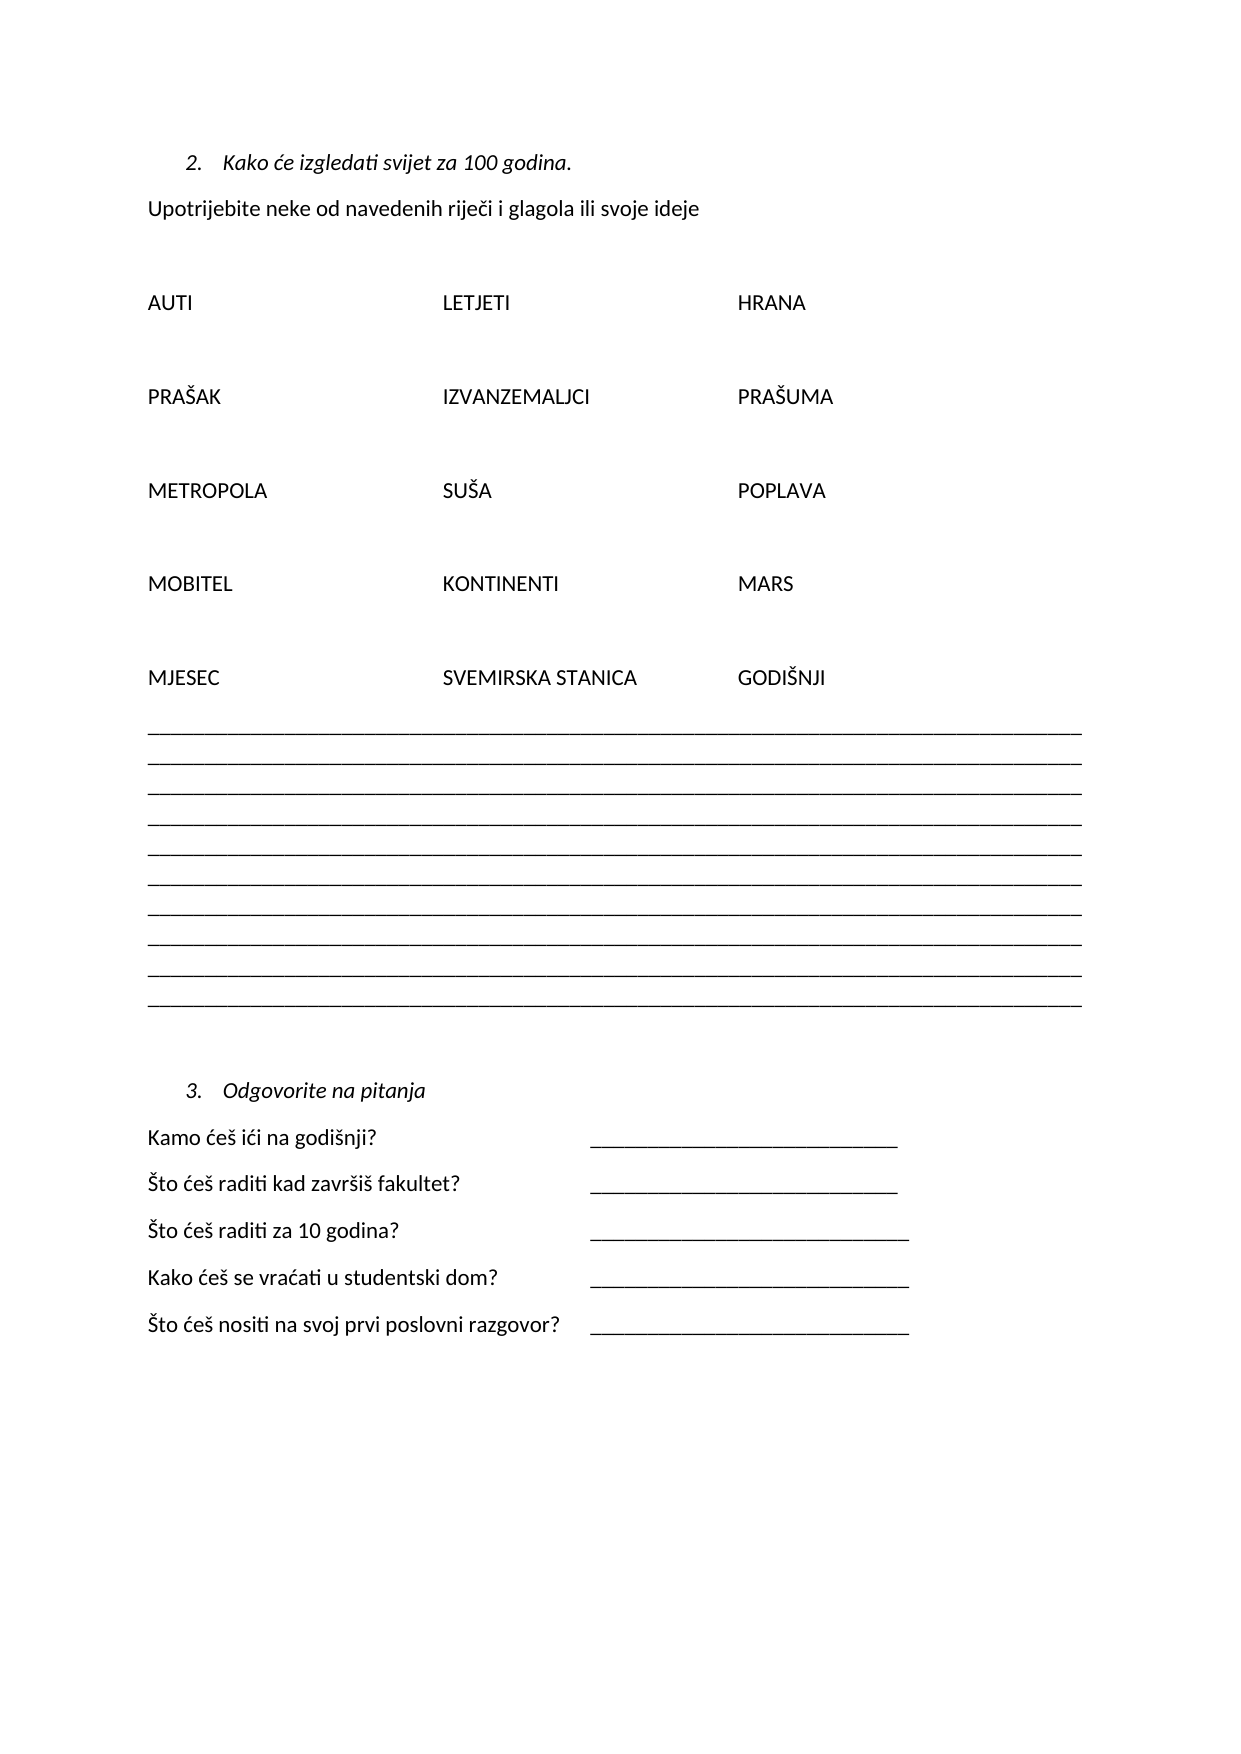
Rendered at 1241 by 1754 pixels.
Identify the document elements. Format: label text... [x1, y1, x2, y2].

text Što ćeš nositi na svoj prvi poslovni razgovor? ____________________________ [148, 1310, 1093, 1338]
text Kako ćeš se vraćati u studentski dom? ____________________________ [148, 1263, 1093, 1291]
text PRAŠAK IZVANZEMALJCI PRAŠUMA [148, 382, 1093, 410]
text AUTI LETJETI HRANA [148, 288, 1093, 316]
list Kako će izgledati svijet za 100 godina. [185, 148, 1093, 176]
text Kamo ćeš ići na godišnji? ___________________________ [148, 1123, 1093, 1151]
text Upotrijebite neke od navedenih riječi i glagola ili svoje ideje [148, 194, 1093, 222]
text Što ćeš raditi za 10 godina? ____________________________ [148, 1216, 1093, 1244]
text MJESEC SVEMIRSKA STANICA GODIŠNJI [148, 663, 1093, 691]
text ____________________________________________________________________________________________________________________________________________________________________________________________________________________________________________________________________________________________________________________________________________________________________________________________________________________________________________________________________________________________________________________________________________________________________________________________________________________________________________________________________________________________________________________________________________________________________________________________________________________________________________________ [148, 710, 1093, 1010]
list Odgovorite na pitanja [185, 1076, 1093, 1104]
text METROPOLA SUŠA POPLAVA [148, 476, 1093, 504]
text MOBITEL KONTINENTI MARS [148, 569, 1093, 597]
text Što ćeš raditi kad završiš fakultet? ___________________________ [148, 1169, 1093, 1197]
